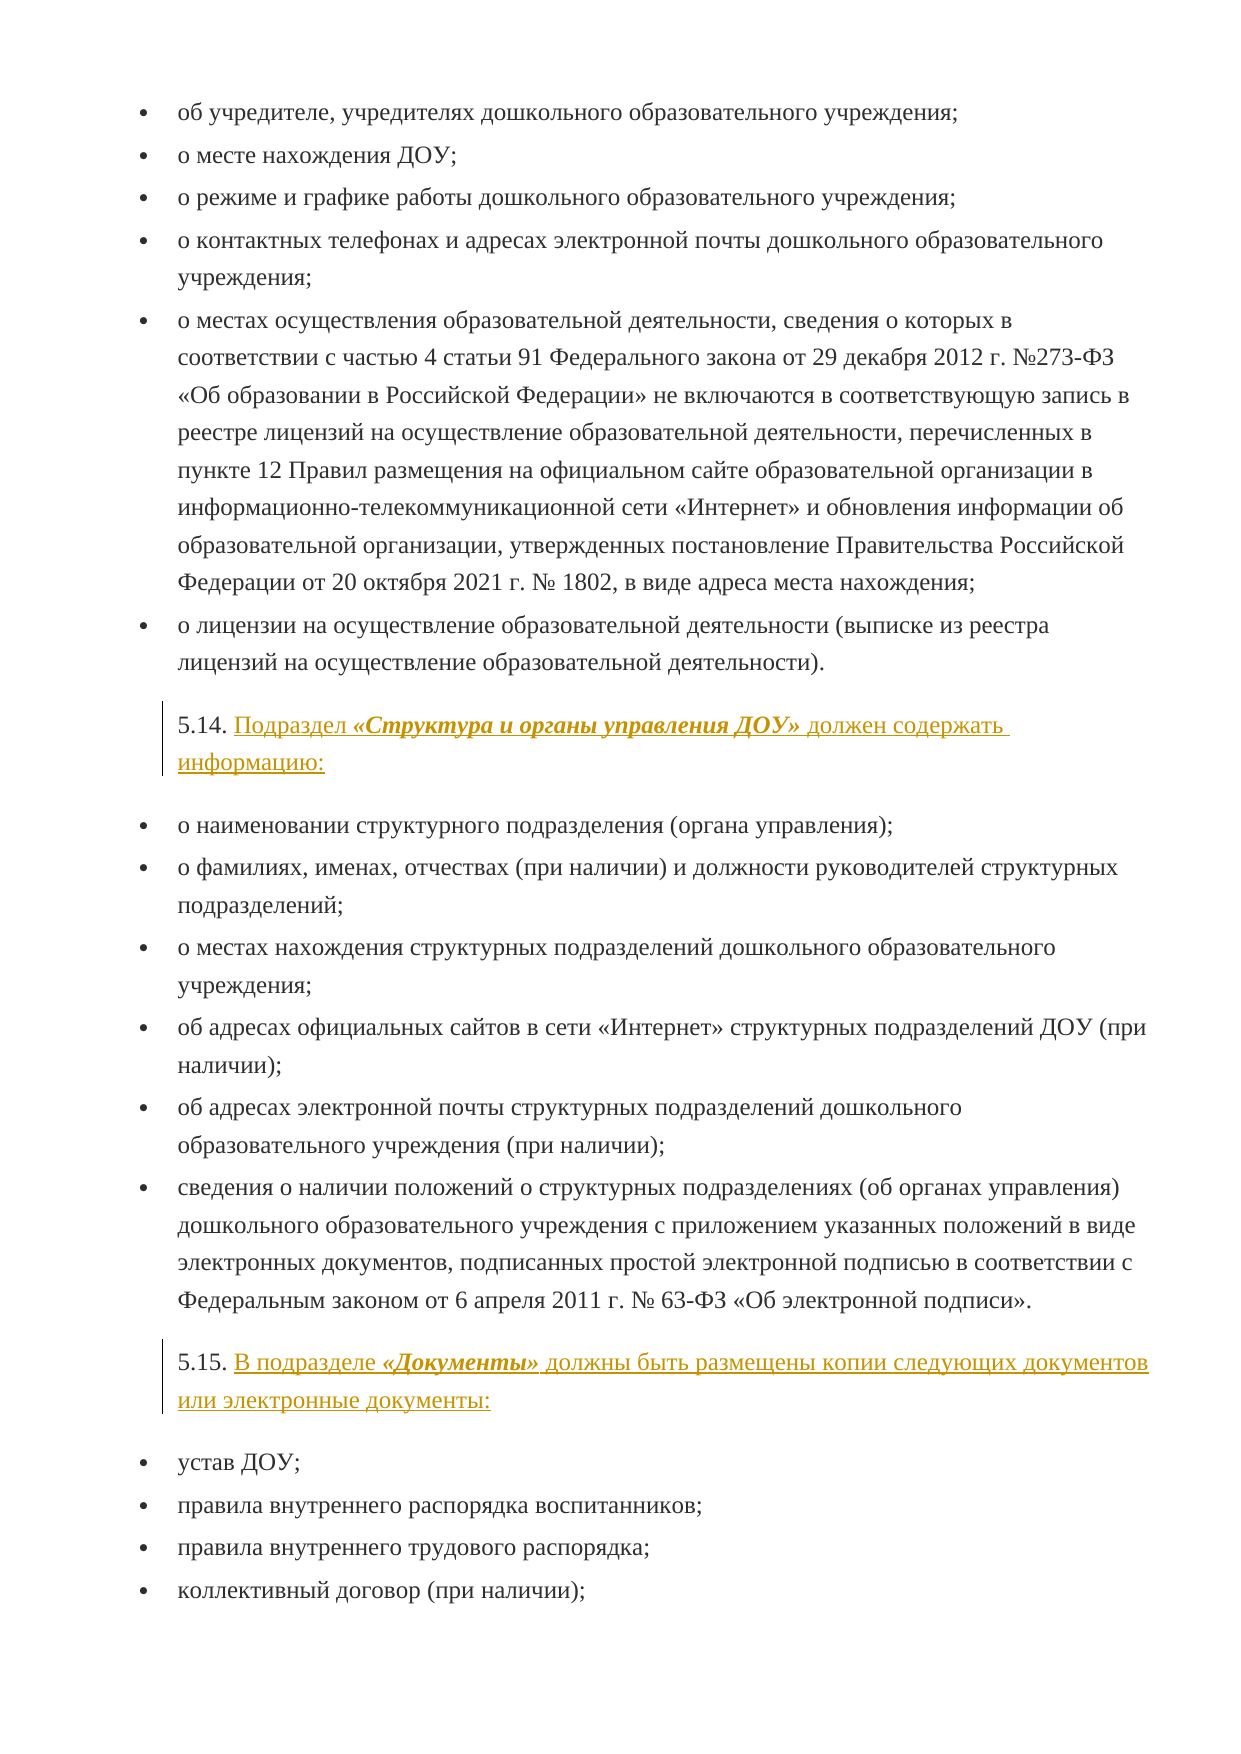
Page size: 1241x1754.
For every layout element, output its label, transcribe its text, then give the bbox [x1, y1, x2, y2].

list об адресах официальных сайтов в сети «Интернет» структурных подразделений ДОУ (при наличии); [140, 1004, 1152, 1079]
text 5.15. [177, 1339, 1152, 1414]
list о местах осуществления образовательной деятельности, сведения о которых в соответствии с частью 4 статьи 91 Федерального закона от 29 декабря 2012 г. №273-ФЗ «Об образовании в Российской Федерации» не включаются в соответствующую запись в реестре лицензий на осуществление образовательной деятельности, перечисленных в пункте 12 Правил размещения на официальном сайте образовательной организации в информационно-телекоммуникационной сети «Интернет» и обновления информации об образовательной организации, утвержденных постановление Правительства Российской Федерации от 20 октября 2021 г. № 1802, в виде адреса места нахождения; [140, 296, 1152, 596]
list о контактных телефонах и адресах электронной почты дошкольного образовательного учреждения; [140, 216, 1152, 291]
text 5.14. [177, 701, 1152, 776]
list коллективный договор (при наличии); [140, 1566, 1152, 1604]
list правила внутреннего трудового распорядка; [140, 1524, 1152, 1561]
list о фамилиях, именах, отчествах (при наличии) и должности руководителей структурных подразделений; [140, 844, 1152, 919]
list устав ДОУ; [140, 1439, 1152, 1476]
list об адресах электронной почты структурных подразделений дошкольного образовательного учреждения (при наличии); [140, 1084, 1152, 1159]
list о местах нахождения структурных подразделений дошкольного образовательного учреждения; [140, 924, 1152, 999]
list о режиме и графике работы дошкольного образовательного учреждения; [140, 174, 1152, 211]
list о месте нахождения ДОУ; [140, 131, 1152, 169]
list сведения о наличии положений о структурных подразделениях (об органах управления) дошкольного образовательного учреждения с приложением указанных положений в виде электронных документов, подписанных простой электронной подписью в соответствии с Федеральным законом от 6 апреля 2011 г. № 63-ФЗ «Об электронной подписи». [140, 1164, 1152, 1314]
list о лицензии на осуществление образовательной деятельности (выписке из реестра лицензий на осуществление образовательной деятельности). [140, 601, 1152, 676]
list об учредителе, учредителях дошкольного образовательного учреждения; [140, 89, 1152, 126]
list о наименовании структурного подразделения (органа управления); [140, 801, 1152, 839]
list правила внутреннего распорядка воспитанников; [140, 1481, 1152, 1519]
